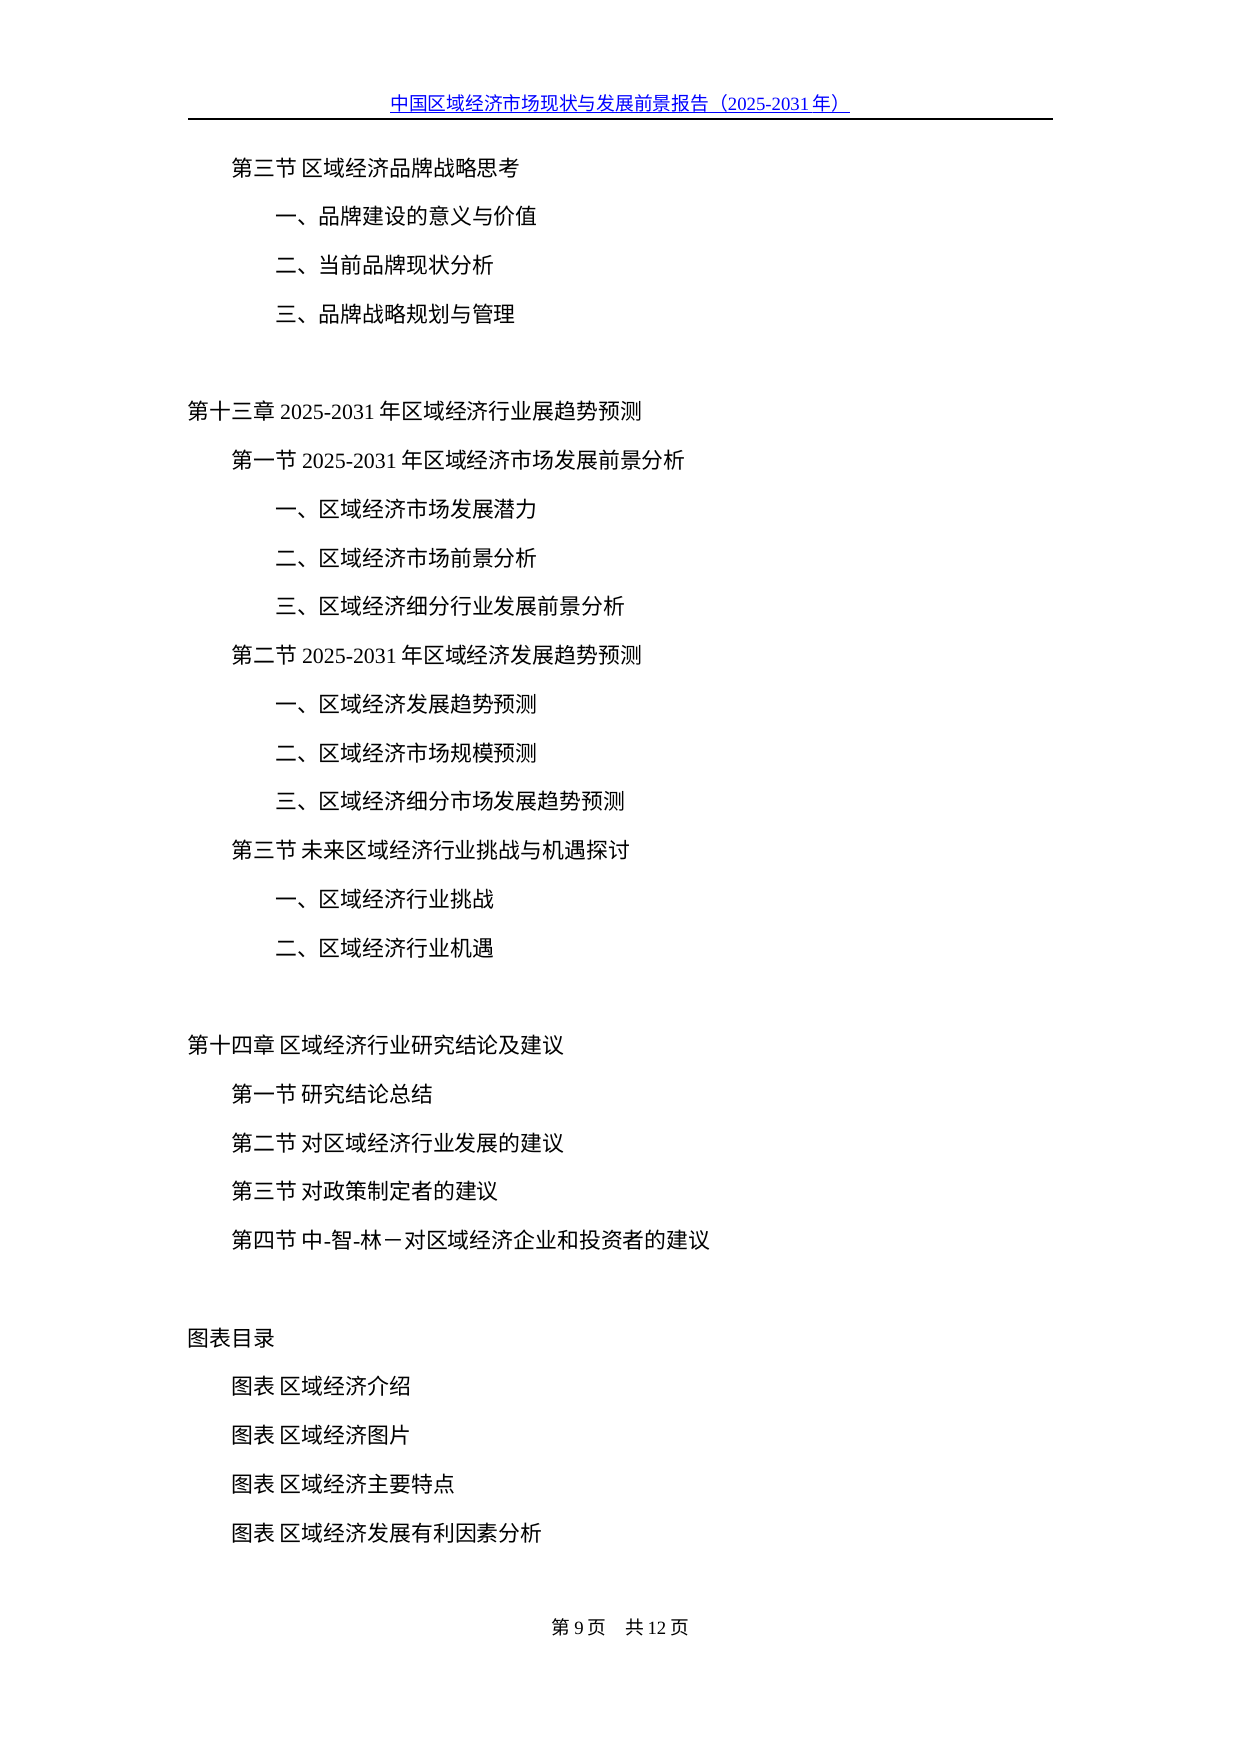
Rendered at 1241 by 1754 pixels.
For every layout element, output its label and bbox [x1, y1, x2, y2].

text [187, 150, 1053, 1548]
